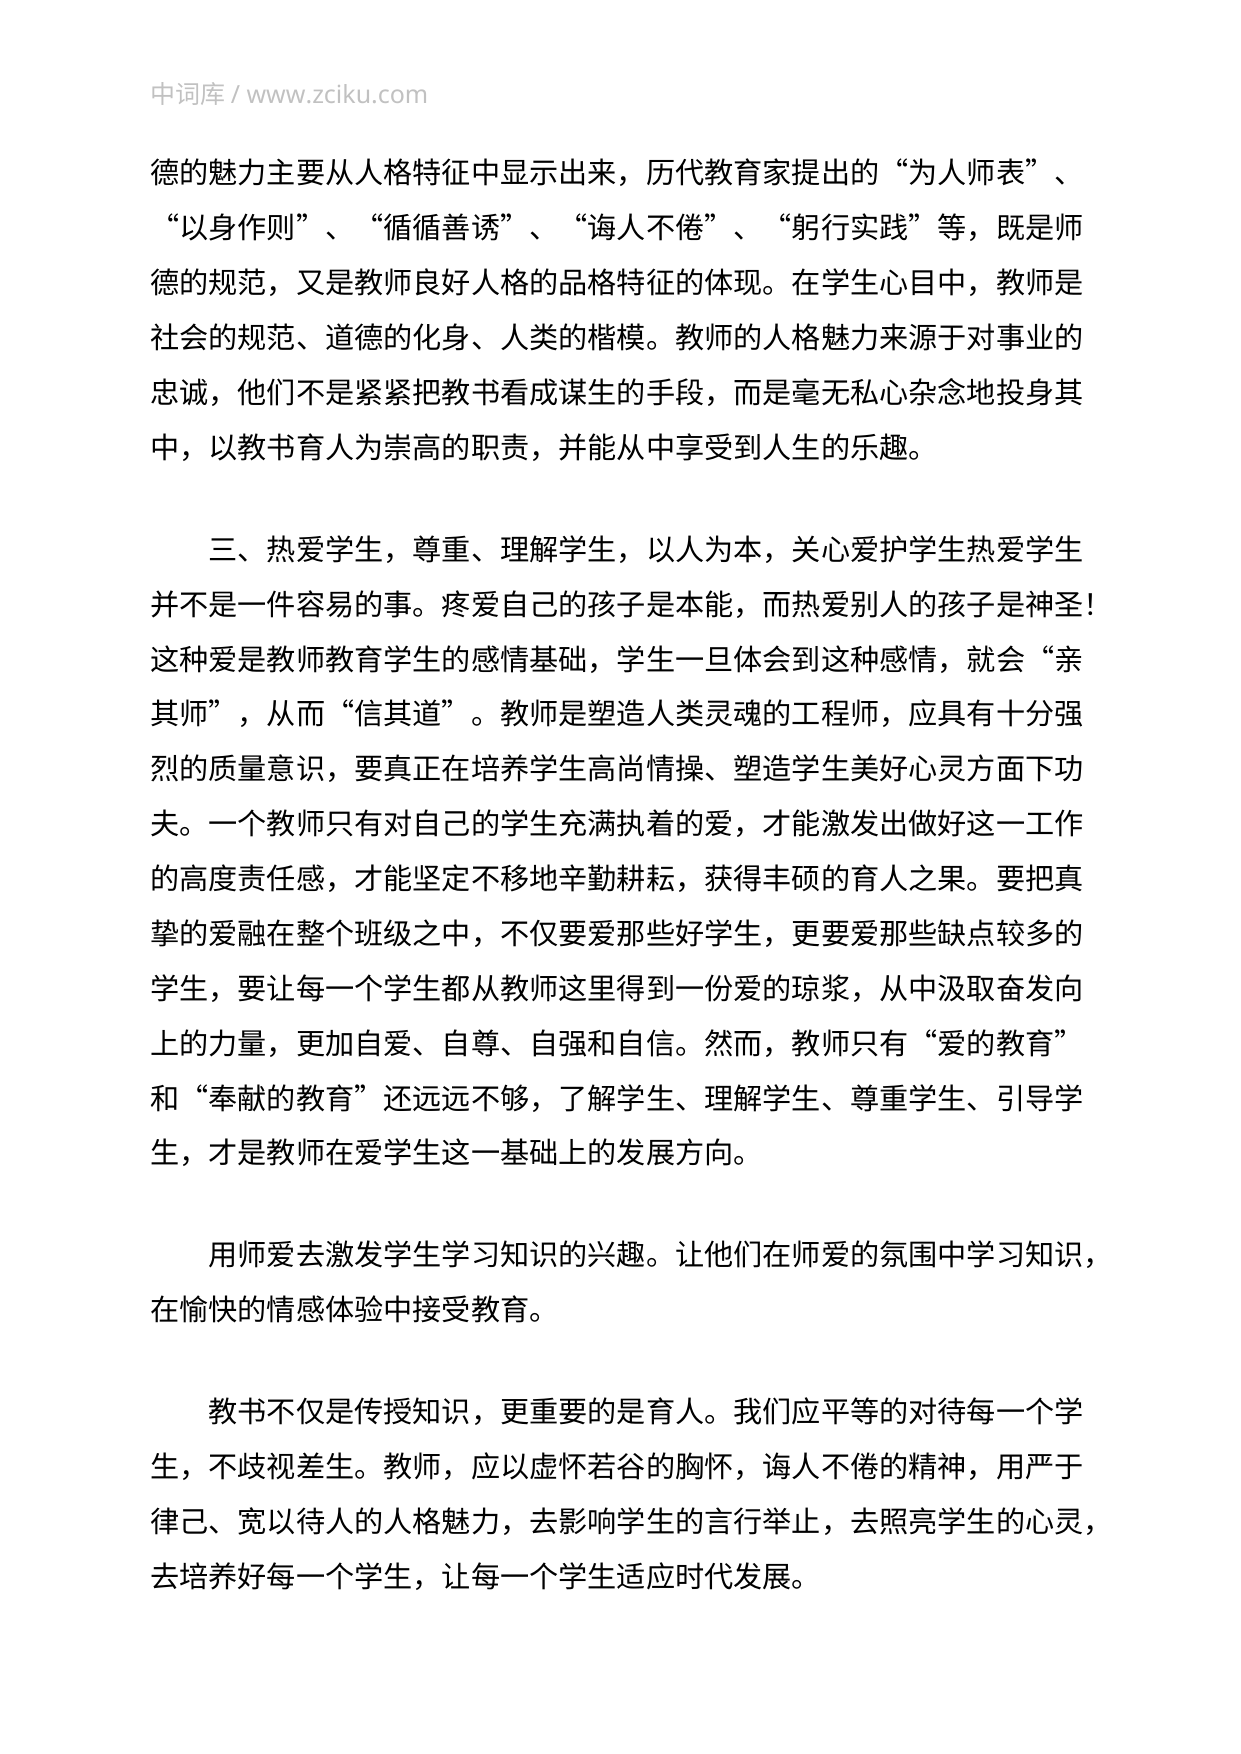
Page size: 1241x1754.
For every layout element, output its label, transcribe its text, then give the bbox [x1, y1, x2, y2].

text 教书不仅是传授知识，更重要的是育人。我们应平等的对待每一个学生，不歧视差生。教师，应以虚怀若谷的胸怀，诲人不倦的精神，用严于律己、宽以待人的人格魅力，去影响学生的言行举止，去照亮学生的心灵，去培养好每一个学生，让每一个学生适应时代发展。 [150, 1388, 1090, 1596]
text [150, 150, 1090, 467]
text 三、热爱学生，尊重、理解学生，以人为本，关心爱护学生热爱学生并不是一件容易的事。疼爱自己的孩子是本能，而热爱别人的孩子是神圣！这种爱是教师教育学生的感情基础，学生一旦体会到这种感情，就会“亲其师”，从而“信其道”。教师是塑造人类灵魂的工程师，应具有十分强烈的质量意识，要真正在培养学生高尚情操、塑造学生美好心灵方面下功夫。一个教师只有对自己的学生充满执着的爱，才能激发出做好这一工作的高度责任感，才能坚定不移地辛勤耕耘，获得丰硕的育人之果。要把真挚的爱融在整个班级之中，不仅要爱那些好学生，更要爱那些缺点较多的学生，要让每一个学生都从教师这里得到一份爱的琼浆，从中汲取奋发向上的力量，更加自爱、自尊、自强和自信。然而，教师只有“爱的教育”和“奉献的教育”还远远不够，了解学生、理解学生、尊重学生、引导学生，才是教师在爱学生这一基础上的发展方向。 [150, 526, 1090, 1172]
text 用师爱去激发学生学习知识的兴趣。让他们在师爱的氛围中学习知识，在愉快的情感体验中接受教育。 [150, 1232, 1090, 1329]
